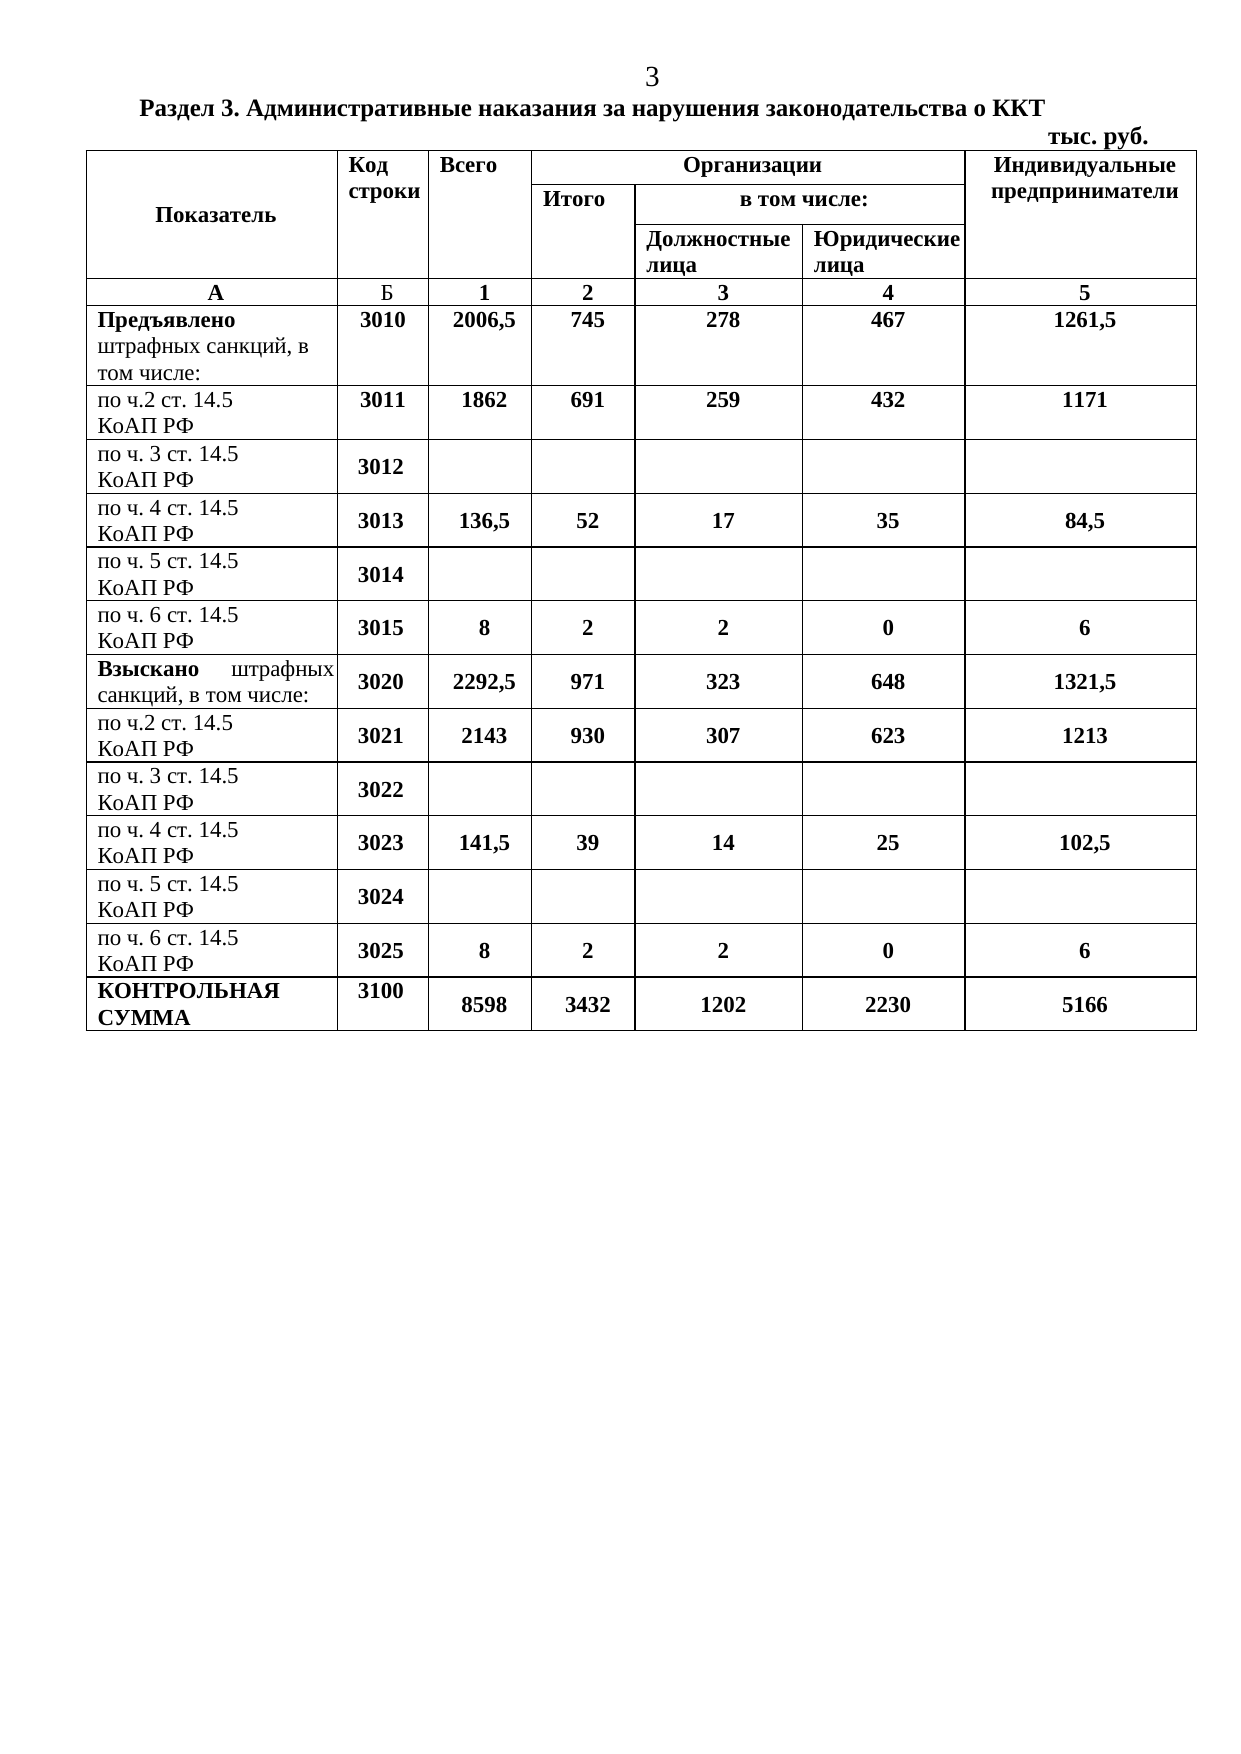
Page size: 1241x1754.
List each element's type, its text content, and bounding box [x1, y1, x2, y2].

table_cell 3 [636, 279, 802, 305]
table_cell 3022 [338, 763, 428, 815]
table_cell 3021 [338, 709, 428, 761]
table_cell [532, 870, 634, 923]
table_cell 3025 [338, 924, 428, 976]
table_cell 2143 [429, 709, 531, 761]
table_cell 35 [803, 494, 964, 546]
table_cell 467 [803, 306, 964, 385]
table_cell 3015 [338, 601, 428, 654]
table_cell А [87, 279, 337, 305]
table_cell по ч. 3 ст. 14.5 КоАП РФ [87, 763, 337, 815]
table_cell 52 [532, 494, 634, 546]
subtitle тыс. руб. [180, 121, 1148, 150]
table_header Всего [429, 151, 531, 278]
table_cell 1 [429, 279, 531, 305]
table_cell 307 [636, 709, 802, 761]
table_cell 3014 [338, 548, 428, 600]
table_cell 5166 [966, 978, 1196, 1030]
table_cell 8598 [429, 978, 531, 1030]
table_cell Взыскано штрафных санкций, в том числе: [87, 655, 337, 708]
table_header Код строки [338, 151, 428, 278]
table_cell 1862 [429, 386, 531, 439]
table_cell 3011 [338, 386, 428, 439]
table_cell 2 [636, 601, 802, 654]
table_cell 745 [532, 306, 634, 385]
table_cell 6 [966, 601, 1196, 654]
table_cell по ч. 5 ст. 14.5 КоАП РФ [87, 548, 337, 600]
table_cell по ч. 6 ст. 14.5 КоАП РФ [87, 924, 337, 976]
table_cell 3432 [532, 978, 634, 1030]
table_cell 102,5 [966, 816, 1196, 869]
table_cell 2292,5 [429, 655, 531, 708]
table_cell 0 [803, 924, 964, 976]
table_cell [636, 440, 802, 493]
subtitle Раздел 3. Административные наказания за нарушения законодательства о ККТ [133, 93, 1198, 121]
table_cell 25 [803, 816, 964, 869]
table_cell 136,5 [429, 494, 531, 546]
table_cell 8 [429, 924, 531, 976]
table_cell [429, 763, 531, 815]
table_cell [532, 548, 634, 600]
table_cell 691 [532, 386, 634, 439]
table_cell 6 [966, 924, 1196, 976]
table_cell Должностные лица [636, 225, 802, 278]
table_cell 8 [429, 601, 531, 654]
table_cell [966, 440, 1196, 493]
table_cell 3024 [338, 870, 428, 923]
table_cell 3020 [338, 655, 428, 708]
table_header Показатель [87, 151, 337, 278]
table_cell [429, 870, 531, 923]
table_cell 3010 [338, 306, 428, 385]
table_cell КОНТРОЛЬНАЯ СУММА [87, 978, 337, 1030]
table_cell 3100 [338, 978, 428, 1030]
table_header Индивидуальные предприниматели [966, 151, 1196, 278]
table_cell Б [338, 279, 428, 305]
table_cell по ч. 4 ст. 14.5 КоАП РФ [87, 816, 337, 869]
table_cell 930 [532, 709, 634, 761]
table_cell 1202 [636, 978, 802, 1030]
table_cell 3012 [338, 440, 428, 493]
table_cell по ч. 4 ст. 14.5 КоАП РФ [87, 494, 337, 546]
table_cell 1321,5 [966, 655, 1196, 708]
table_cell 323 [636, 655, 802, 708]
table_cell 2 [532, 601, 634, 654]
table_cell [966, 763, 1196, 815]
table_cell 1171 [966, 386, 1196, 439]
table_cell [636, 870, 802, 923]
table_cell [966, 548, 1196, 600]
table_cell 432 [803, 386, 964, 439]
table_cell по ч. 3 ст. 14.5 КоАП РФ [87, 440, 337, 493]
table_cell по ч. 5 ст. 14.5 КоАП РФ [87, 870, 337, 923]
table_cell 14 [636, 816, 802, 869]
table_cell Итого [532, 185, 634, 278]
table_cell 2 [636, 924, 802, 976]
table_cell 648 [803, 655, 964, 708]
table_cell [532, 763, 634, 815]
table_cell [429, 548, 531, 600]
table_cell 2230 [803, 978, 964, 1030]
table_cell 2006,5 [429, 306, 531, 385]
table_cell 84,5 [966, 494, 1196, 546]
table_cell 1261,5 [966, 306, 1196, 385]
table_cell в том числе: [636, 185, 964, 224]
table_cell по ч. 6 ст. 14.5 КоАП РФ [87, 601, 337, 654]
table_cell 971 [532, 655, 634, 708]
table_cell 3023 [338, 816, 428, 869]
table_header Организации [532, 151, 964, 184]
table_cell [803, 763, 964, 815]
table_cell [429, 440, 531, 493]
table_cell 259 [636, 386, 802, 439]
table_cell 3013 [338, 494, 428, 546]
table_cell [803, 870, 964, 923]
table_cell 39 [532, 816, 634, 869]
table_cell 0 [803, 601, 964, 654]
table_cell 17 [636, 494, 802, 546]
table_cell 278 [636, 306, 802, 385]
table_cell [636, 548, 802, 600]
table_cell по ч.2 ст. 14.5 КоАП РФ [87, 386, 337, 439]
table_cell [636, 763, 802, 815]
table_cell [966, 870, 1196, 923]
table_cell 2 [532, 924, 634, 976]
table_cell Юридические лица [803, 225, 964, 278]
table_cell [532, 440, 634, 493]
table_cell 623 [803, 709, 964, 761]
table_cell [803, 440, 964, 493]
table_cell 4 [803, 279, 964, 305]
table_cell по ч.2 ст. 14.5 КоАП РФ [87, 709, 337, 761]
table_cell [803, 548, 964, 600]
table_cell 5 [966, 279, 1196, 305]
table_cell 141,5 [429, 816, 531, 869]
table_cell Предъявлено штрафных санкций, в том числе: [87, 306, 337, 385]
table_cell 2 [532, 279, 634, 305]
table_cell 1213 [966, 709, 1196, 761]
